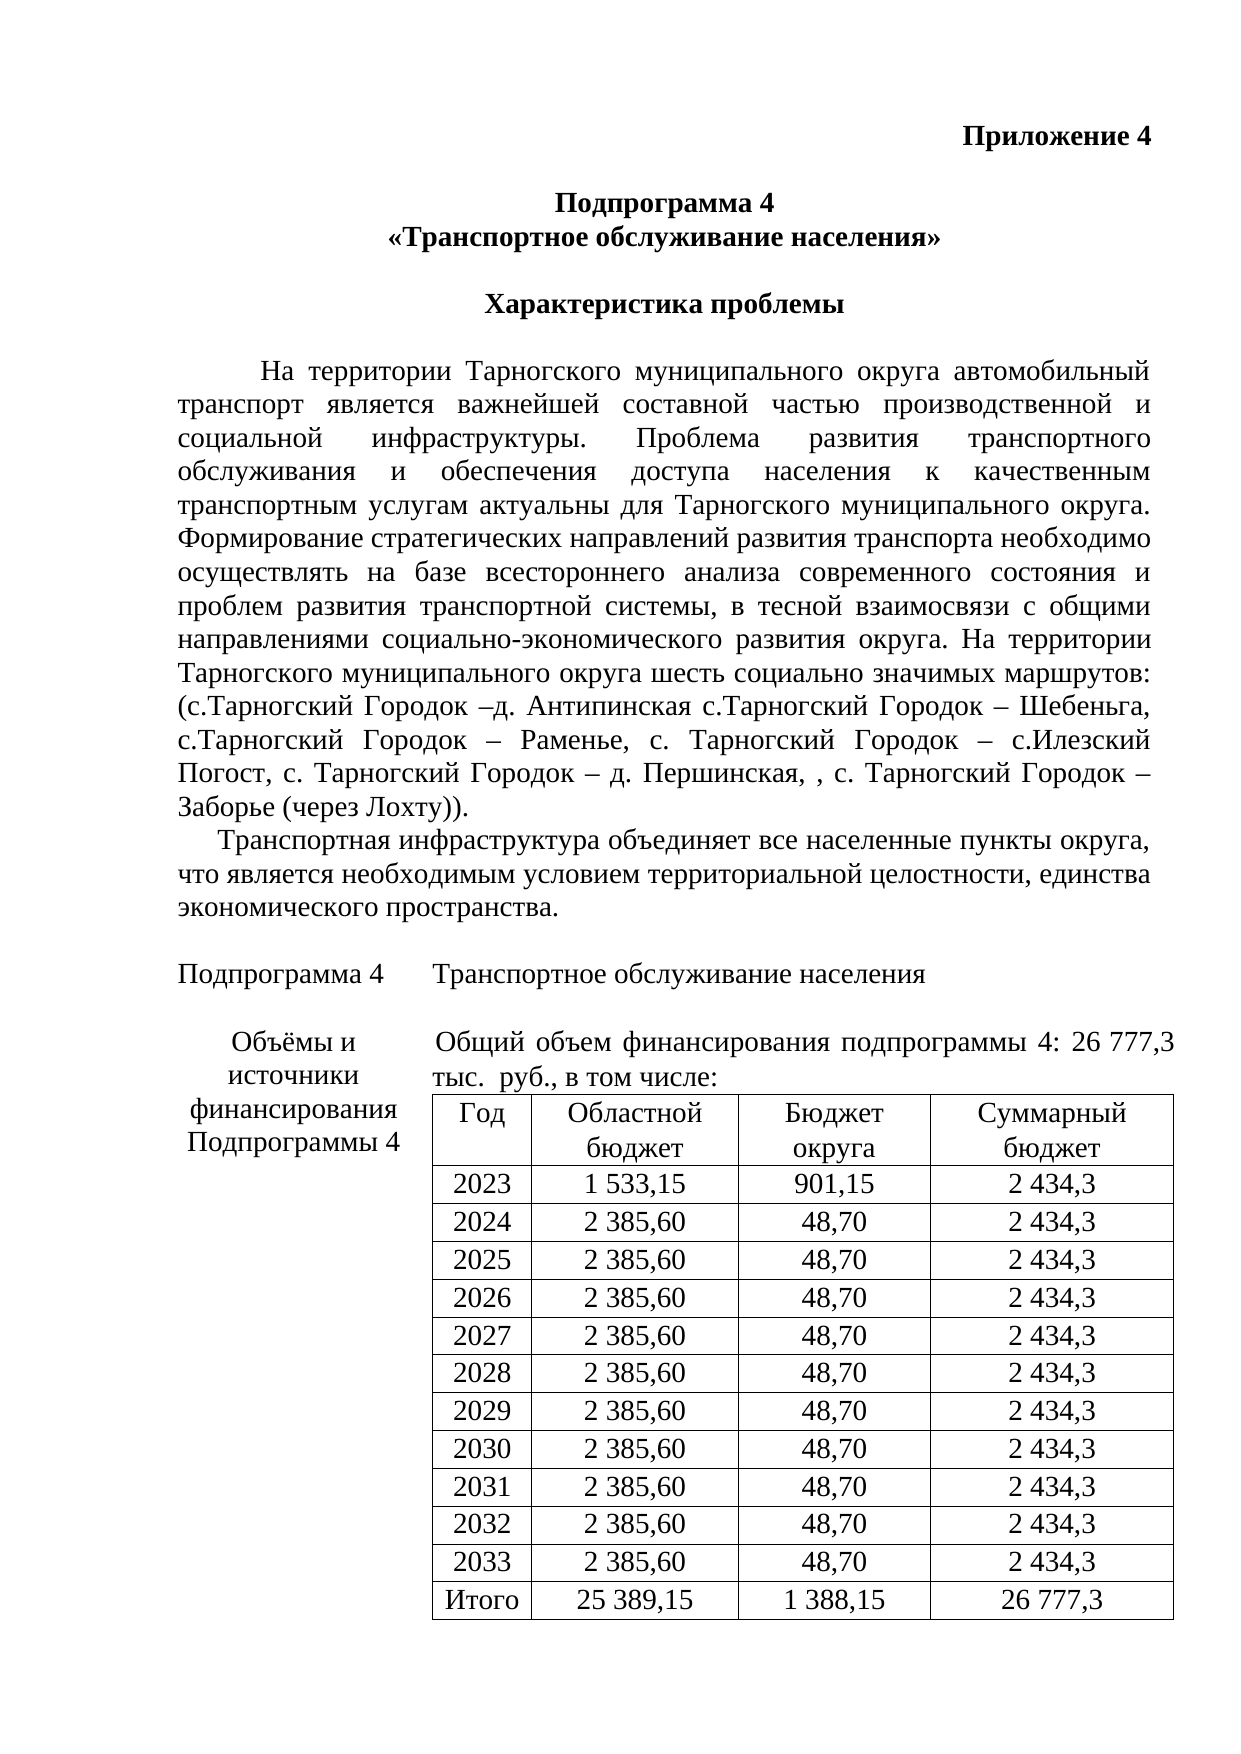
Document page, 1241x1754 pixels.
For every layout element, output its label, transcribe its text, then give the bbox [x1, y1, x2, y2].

text Транспортная инфраструктура объединяет все населенные пункты округа, что является необходимым условием территориальной целостности, единства экономического пространства. [177, 822, 1152, 923]
text Приложение 4 [177, 118, 1152, 152]
table_cell Общий объем финансирования подпрограммы 4: 26 777,3 тыс. руб., в том числе: [421, 1024, 1186, 1620]
table_cell Объёмы и источники финансирования Подпрограммы 4 [166, 1024, 421, 1620]
table_header Транспортное обслуживание населения [421, 957, 1186, 1024]
text На территории Тарногского муниципального округа автомобильный транспорт является важнейшей составной частью производственной и социальной инфраструктуры. Проблема развития транспортного обслуживания и обеспечения доступа населения к качественным транспортным услугам актуальны для Тарногского муниципального округа. Формирование стратегических направлений развития транспорта необходимо осуществлять на базе всестороннего анализа современного состояния и проблем развития транспортной системы, в тесной взаимосвязи с общими направлениями социально-экономического развития округа. На территории Тарногского муниципального округа шесть социально значимых маршрутов: (с.Тарногский Городок –д. Антипинская с.Тарногский Городок – Шебеньга, с.Тарногский Городок – Раменье, с. Тарногский Городок – с.Илезский Погост, с. Тарногский Городок – д. Першинская, , с. Тарногский Городок – Заборье (через Лохту)). [177, 353, 1152, 822]
text «Транспортное обслуживание населения» [177, 219, 1152, 252]
text Подпрограмма 4 [177, 185, 1152, 219]
text Характеристика проблемы [177, 286, 1152, 319]
table_header Подпрограмма 4 [166, 957, 421, 1024]
